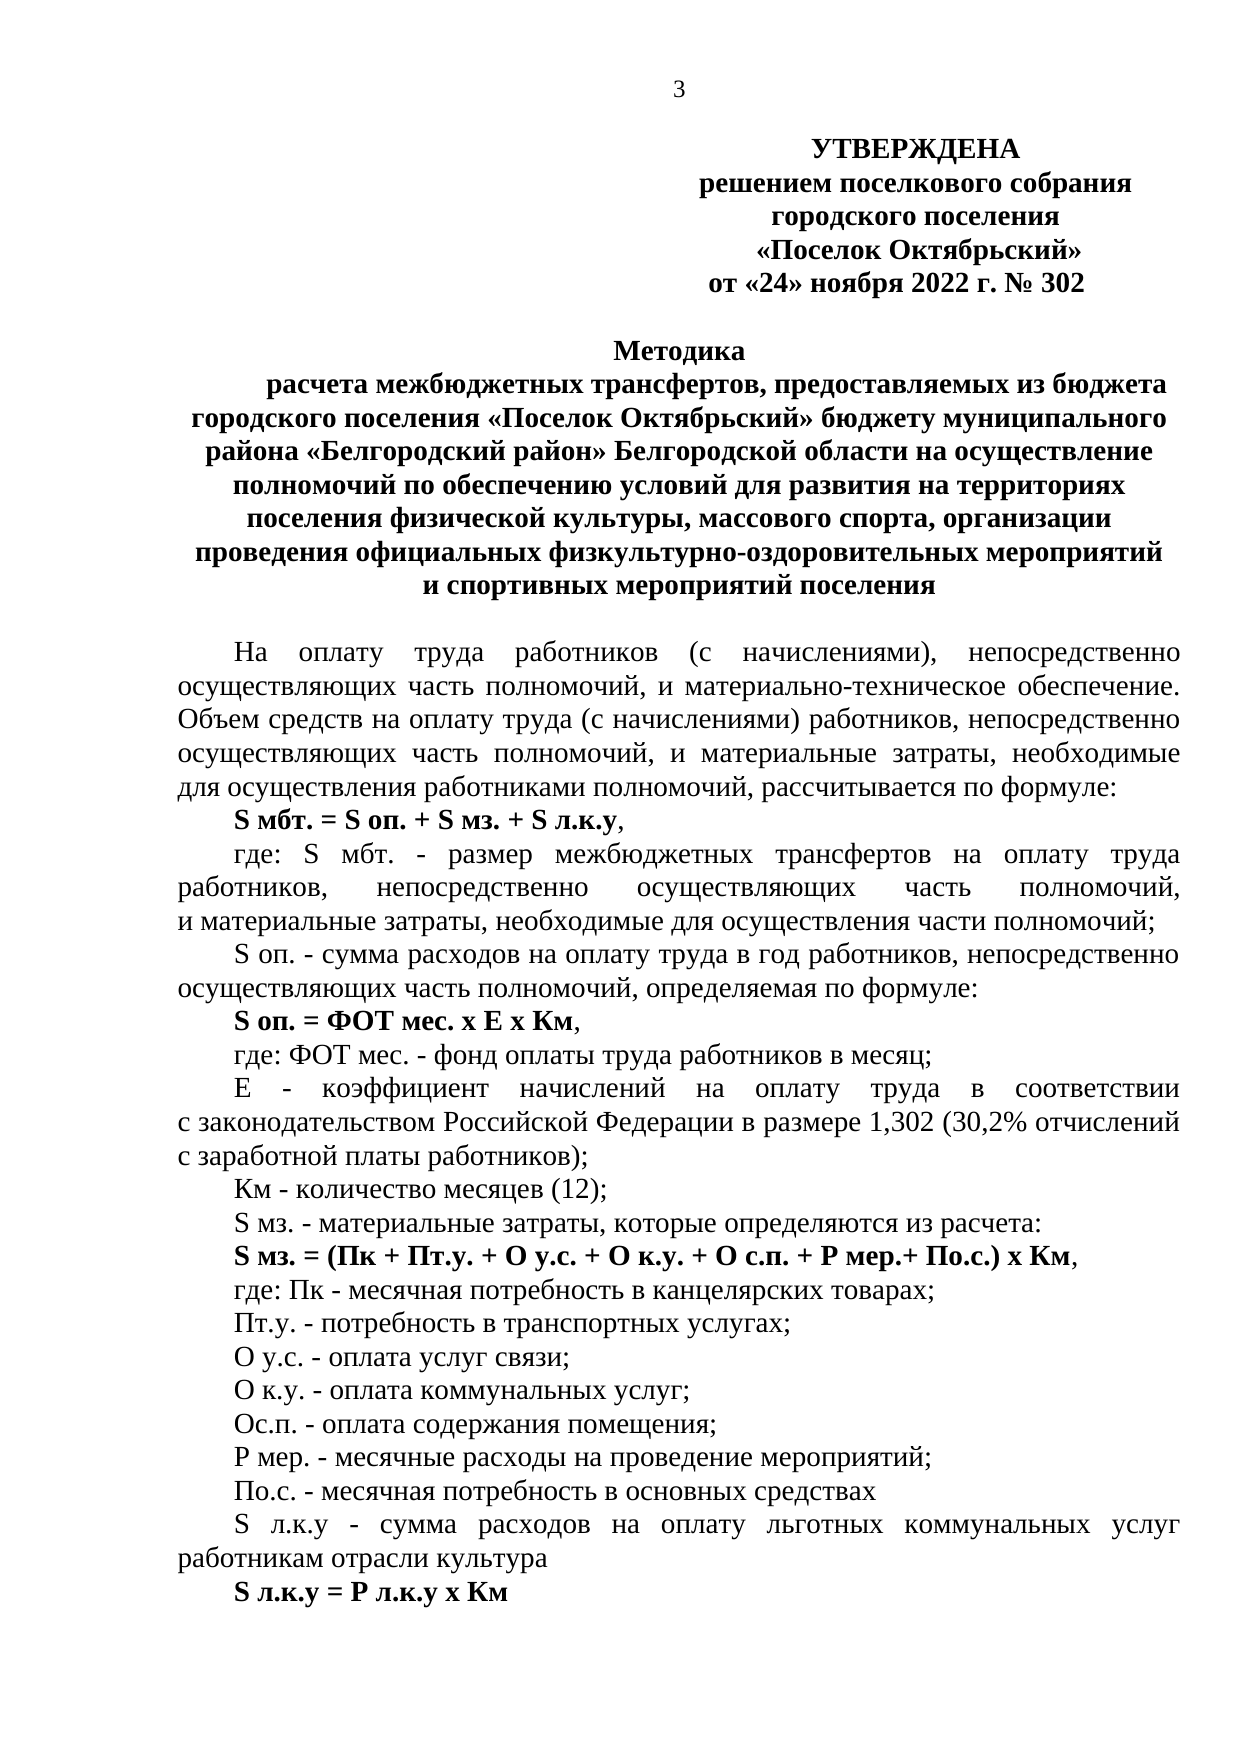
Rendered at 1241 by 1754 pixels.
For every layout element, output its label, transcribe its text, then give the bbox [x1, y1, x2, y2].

text Методика [177, 333, 1181, 366]
text О к.у. - оплата коммунальных услуг; [177, 1372, 1181, 1406]
text Е - коэффициент начислений на оплату труда в соответствии с законодательством Российской Федерации в размере 1,302 (30,2% отчислений с заработной платы работников); [177, 1071, 1181, 1171]
text S мз. = (Пк + Пт.у. + О у.с. + О к.у. + О с.п. + Р мер.+ По.с.) x Км, [177, 1238, 1181, 1272]
text По.с. - месячная потребность в основных средствах [177, 1473, 1181, 1507]
text S л.к.у = Р л.к.у x Км [177, 1574, 1181, 1607]
text где: ФОТ мес. - фонд оплаты труда работников в месяц; [177, 1037, 1181, 1071]
text городского поселения [650, 198, 1181, 232]
text расчета межбюджетных трансфертов, предоставляемых из бюджета городского поселения «Поселок Октябрьский» бюджету муниципального района «Белгородский район» Белгородской области на осуществление полномочий по обеспечению условий для развития на территориях поселения физической культуры, массового спорта, организации проведения официальных физкультурно-оздоровительных мероприятий и спортивных мероприятий поселения [177, 366, 1181, 601]
text от «24» ноября 2022 г. № 302 [650, 266, 1181, 299]
text решением поселкового собрания [650, 165, 1181, 198]
text S оп. - сумма расходов на оплату труда в год работников, непосредственно осуществляющих часть полномочий, определяемая по формуле: [177, 936, 1181, 1003]
text Ос.п. - оплата содержания помещения; [177, 1406, 1181, 1439]
text S л.к.у - сумма расходов на оплату льготных коммунальных услуг работникам отрасли культура [177, 1507, 1181, 1574]
text S мз. - материальные затраты, которые определяются из расчета: [177, 1205, 1181, 1238]
text S оп. = ФОТ мес. x Е x Км, [177, 1003, 1181, 1037]
text S мбт. = S оп. + S мз. + S л.к.у, [177, 802, 1181, 836]
text На оплату труда работников (с начислениями), непосредственно осуществляющих часть полномочий, и материально-техническое обеспечение. Объем средств на оплату труда (с начислениями) работников, непосредственно осуществляющих часть полномочий, и материальные затраты, необходимые для осуществления работниками полномочий, рассчитывается по формуле: [177, 634, 1181, 802]
text где: S мбт. - размер межбюджетных трансфертов на оплату труда работников, непосредственно осуществляющих часть полномочий, и материальные затраты, необходимые для осуществления части полномочий; [177, 836, 1181, 936]
text Км - количество месяцев (12); [177, 1171, 1181, 1205]
text Пт.у. - потребность в транспортных услугах; [177, 1305, 1181, 1339]
text Р мер. - месячные расходы на проведение мероприятий; [177, 1439, 1181, 1473]
text где: Пк - месячная потребность в канцелярских товарах; [177, 1272, 1181, 1305]
text О у.с. - оплата услуг связи; [177, 1339, 1181, 1372]
text УТВЕРЖДЕНА [650, 131, 1181, 165]
text «Поселок Октябрьский» [650, 232, 1181, 266]
